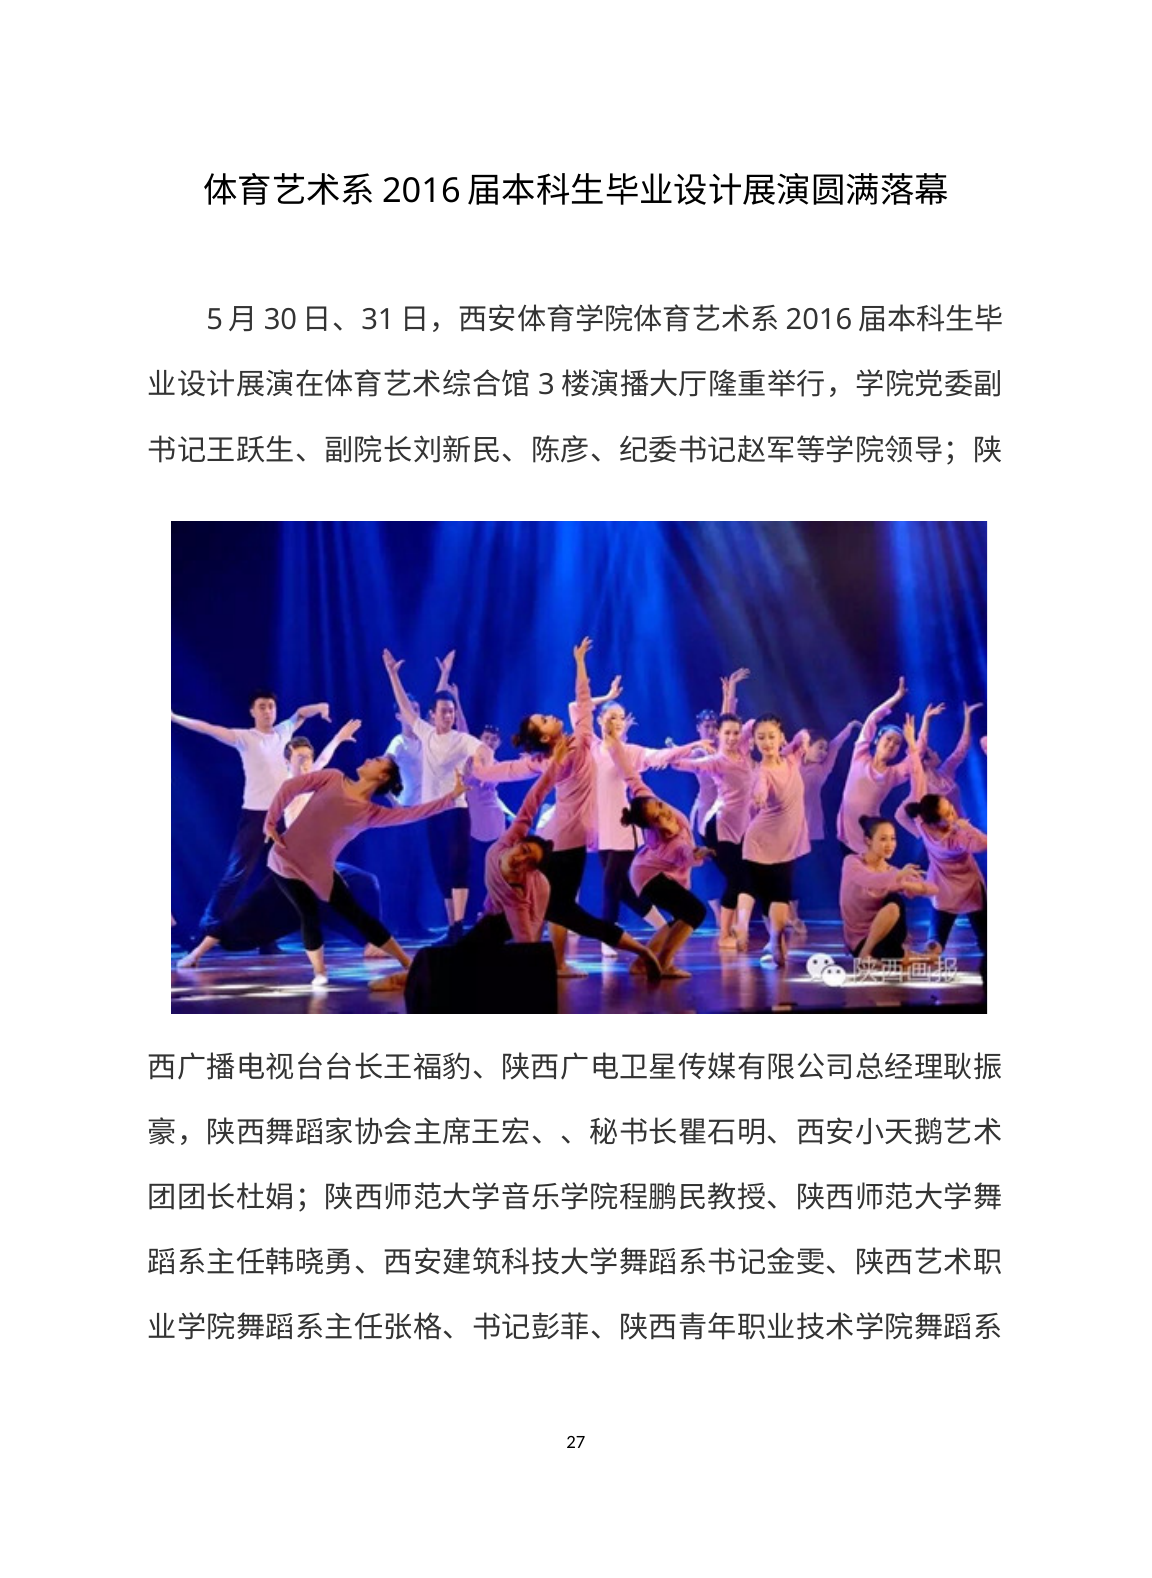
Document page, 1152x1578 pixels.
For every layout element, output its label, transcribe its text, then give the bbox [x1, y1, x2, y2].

text 体育艺术系2016届本科生毕业设计展演圆满落幕 [148, 155, 1004, 220]
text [148, 285, 1004, 1357]
